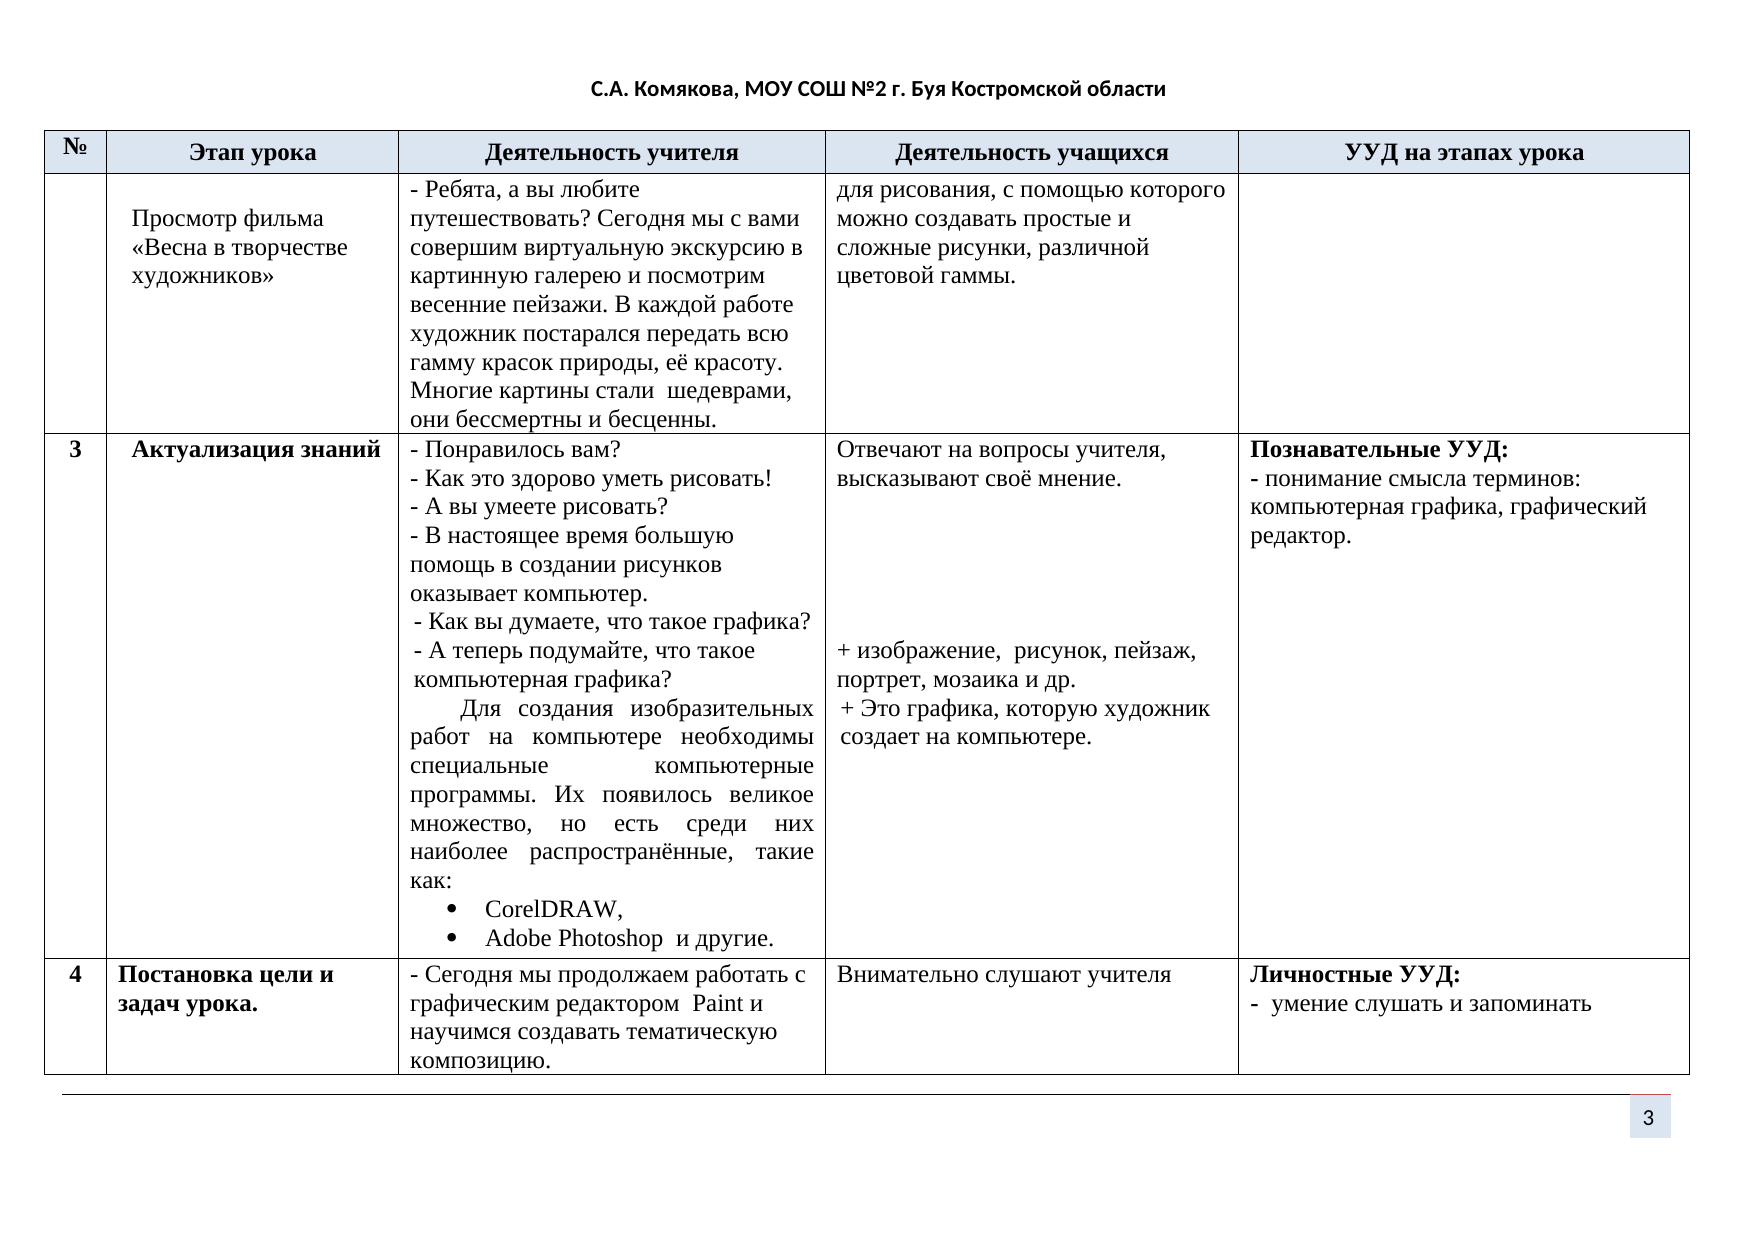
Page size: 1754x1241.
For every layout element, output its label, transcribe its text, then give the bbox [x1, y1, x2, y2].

table_cell Актуализация знаний [107, 434, 398, 958]
table_header Деятельность учащихся [826, 131, 1238, 173]
table_cell Познавательные УУД: - понимание смысла терминов: компьютерная графика, графический редактор. [1239, 434, 1689, 958]
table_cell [399, 174, 825, 433]
table_cell Постановка цели и задач урока. [107, 959, 398, 1074]
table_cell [399, 959, 825, 1074]
table_cell - Понравилось вам? - Как это здорово уметь рисовать! - А вы умеете рисовать? - В настоящее время большую помощь в создании рисунков оказывает компьютер. - Как вы думаете, что такое графика? - А теперь подумайте, что такое компьютерная графика? Для создания изобразительных работ на компьютере необходимы специальные компьютерные программы. Их появилось великое множество, но есть среди них наиболее распространённые, такие как: CorelDRAW, Adobe Photoshop и другие. [399, 434, 825, 958]
table_header Этап урока [107, 131, 398, 173]
table_cell 2 [45, 174, 106, 433]
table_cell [826, 174, 1238, 433]
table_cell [1239, 959, 1689, 1074]
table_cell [107, 174, 398, 433]
table_header № [45, 131, 106, 173]
table_cell 4 [45, 959, 106, 1074]
table_cell Отвечают на вопросы учителя, высказывают своё мнение. + изображение, рисунок, пейзаж, портрет, мозаика и др. + Это графика, которую художник создает на компьютере. [826, 434, 1238, 958]
table_cell Внимательно слушают учителя [826, 959, 1238, 1074]
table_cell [1239, 174, 1689, 433]
table_cell 3 [45, 434, 106, 958]
table_header УУД на этапах урока [1239, 131, 1689, 173]
table_header Деятельность учителя [399, 131, 825, 173]
